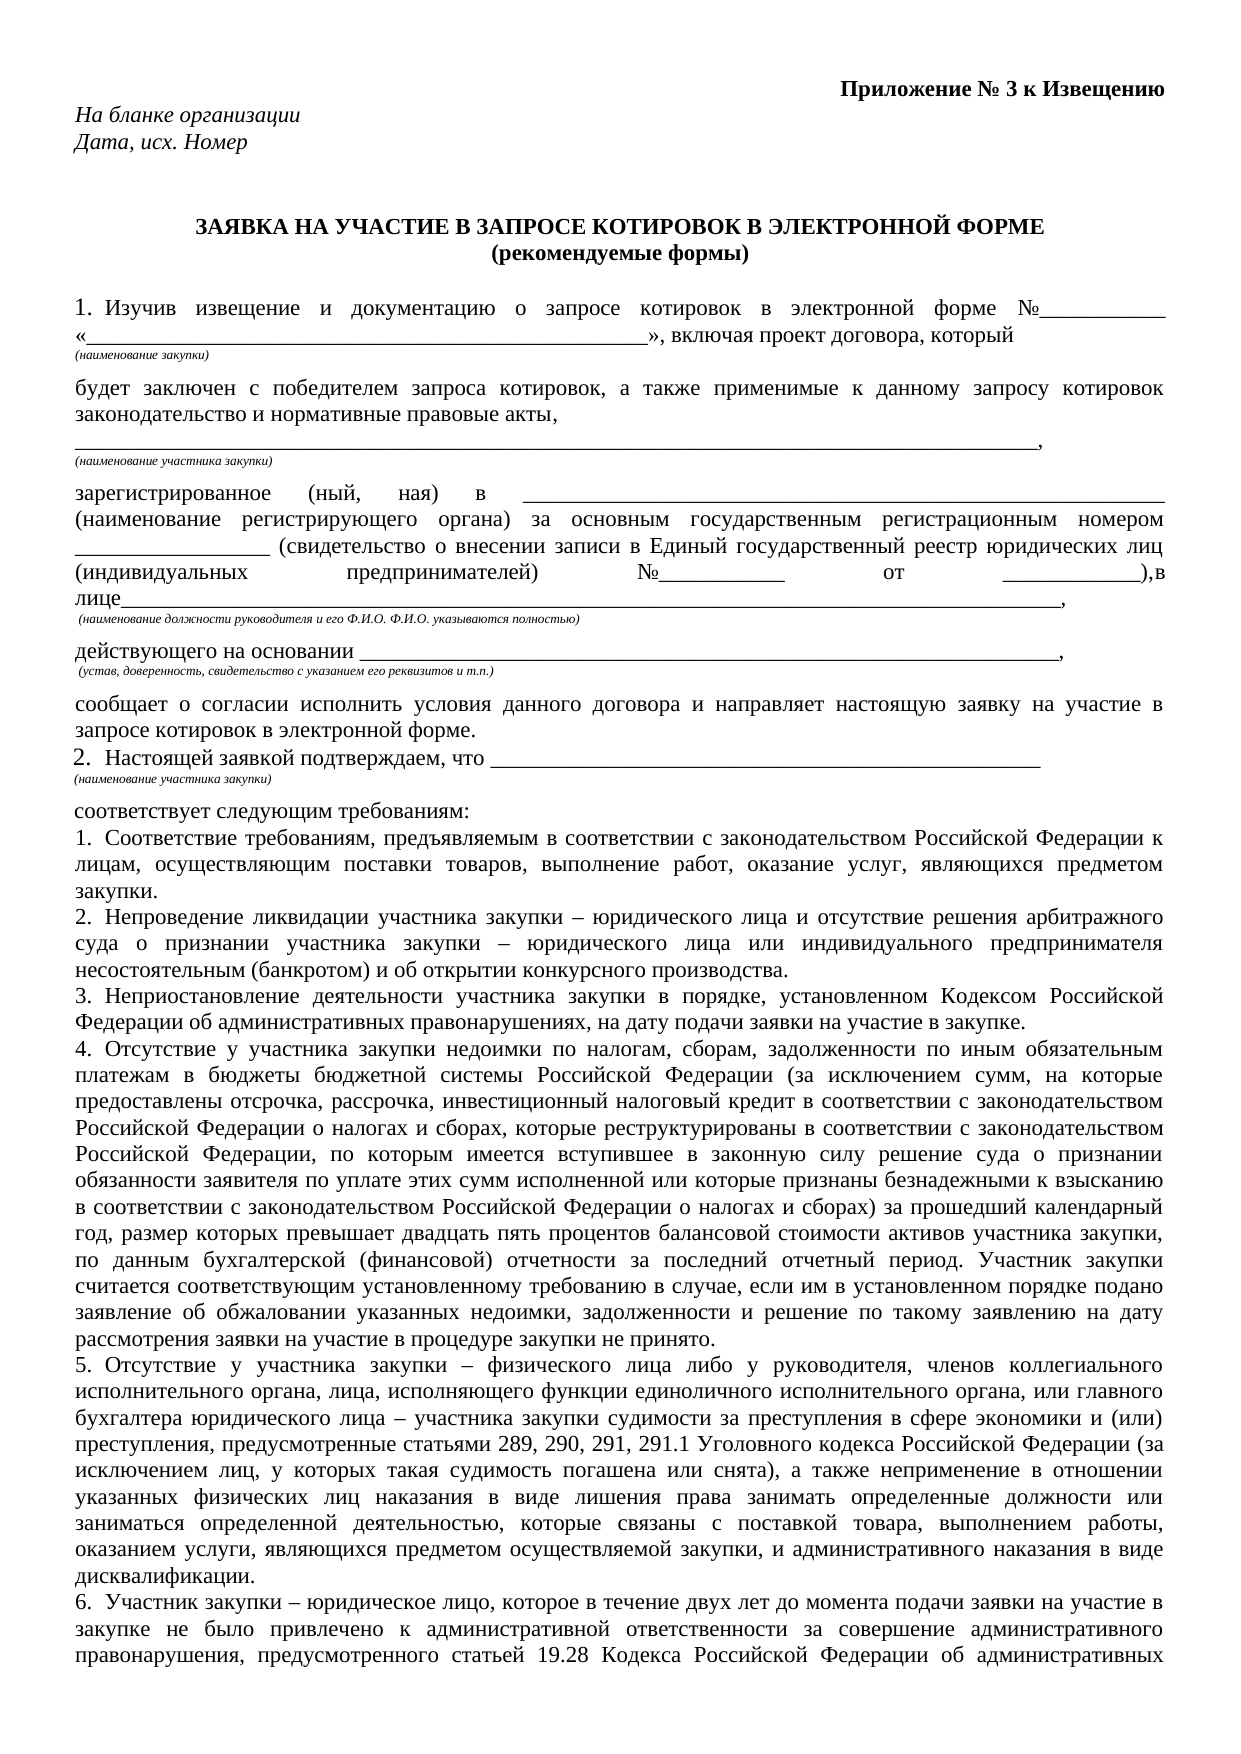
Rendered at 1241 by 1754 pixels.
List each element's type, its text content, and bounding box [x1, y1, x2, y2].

text Дата, исх. Номер [75, 128, 1165, 154]
text На бланке организации [75, 101, 1165, 128]
text (наименование закупки) [75, 347, 1165, 373]
text ЗАЯВКА НА УЧАСТИЕ В ЗАПРОСЕ КОТИРОВОК В ЭЛЕКТРОННОЙ ФОРМЕ [75, 213, 1165, 239]
list Настоящей заявкой подтверждаем, что ________________________________________________ [73, 742, 1165, 771]
list Изучив извещение и документацию о запросе котировок в электронной форме №___________ «_________________________________________________», включая проект договора, который [74, 292, 1165, 347]
text Приложение № 3 к Извещению [75, 75, 1165, 101]
text (наименование участника закупки) [75, 453, 1165, 479]
text зарегистрированное (ный, ная) в ________________________________________________________ (наименование регистрирующего органа) за основным государственным регистрационным номером _________________ (свидетельство о внесении записи в Единый государственный реестр юридических лиц (индивидуальных предпринимателей) №___________ от ____________),в лице__________________________________________________________________________________, [75, 479, 1165, 611]
text 1. Соответствие требованиям, предъявляемым в соответствии с законодательством Российской Федерации к лицам, осуществляющим поставки товаров, выполнение работ, оказание услуг, являющихся предметом закупки. [75, 824, 1165, 903]
text ____________________________________________________________________________________, [75, 426, 1165, 453]
text (устав, доверенность, свидетельство с указанием его реквизитов и т.п.) [75, 663, 1165, 690]
text 5. Отсутствие у участника закупки – физического лица либо у руководителя, членов коллегиального исполнительного органа, лица, исполняющего функции единоличного исполнительного органа, или главного бухгалтера юридического лица – участника закупки судимости за преступления в сфере экономики и (или) преступления, предусмотренные статьями 289, 290, 291, 291.1 Уголовного кодекса Российской Федерации (за исключением лиц, у которых такая судимость погашена или снята), а также неприменение в отношении указанных физических лиц наказания в виде лишения права занимать определенные должности или заниматься определенной деятельностью, которые связаны с поставкой товара, выполнением работы, оказанием услуги, являющихся предметом осуществляемой закупки, и административного наказания в виде дисквалификации. [75, 1351, 1165, 1588]
text 3. Неприостановление деятельности участника закупки в порядке, установленном Кодексом Российской Федерации об административных правонарушениях, на дату подачи заявки на участие в закупке. [75, 982, 1165, 1035]
text действующего на основании _____________________________________________________________, [75, 637, 1165, 663]
text сообщает о согласии исполнить условия данного договора и направляет настоящую заявку на участие в запросе котировок в электронной форме. [75, 690, 1165, 742]
text соответствует следующим требованиям: [74, 798, 1165, 824]
text 4. Отсутствие у участника закупки недоимки по налогам, сборам, задолженности по иным обязательным платежам в бюджеты бюджетной системы Российской Федерации (за исключением сумм, на которые предоставлены отсрочка, рассрочка, инвестиционный налоговый кредит в соответствии с законодательством Российской Федерации о налогах и сборах, которые реструктурированы в соответствии с законодательством Российской Федерации, по которым имеется вступившее в законную силу решение суда о признании обязанности заявителя по уплате этих сумм исполненной или которые признаны безнадежными к взысканию в соответствии с законодательством Российской Федерации о налогах и сборах) за прошедший календарный год, размер которых превышает двадцать пять процентов балансовой стоимости активов участника закупки, по данным бухгалтерской (финансовой) отчетности за последний отчетный период. Участник закупки считается соответствующим установленному требованию в случае, если им в установленном порядке подано заявление об обжаловании указанных недоимки, задолженности и решение по такому заявлению на дату рассмотрения заявки на участие в процедуре закупки не принято. [75, 1035, 1165, 1351]
text (наименование должности руководителя и его Ф.И.О. Ф.И.О. указываются полностью) [75, 611, 1165, 637]
text (рекомендуемые формы) [75, 239, 1165, 266]
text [75, 1588, 1165, 1667]
text 2. Непроведение ликвидации участника закупки – юридического лица и отсутствие решения арбитражного суда о признании участника закупки – юридического лица или индивидуального предпринимателя несостоятельным (банкротом) и об открытии конкурсного производства. [75, 903, 1165, 982]
text (наименование участника закупки) [74, 771, 1165, 798]
text будет заключен с победителем запроса котировок, а также применимые к данному запросу котировок законодательство и нормативные правовые акты, [75, 373, 1165, 426]
